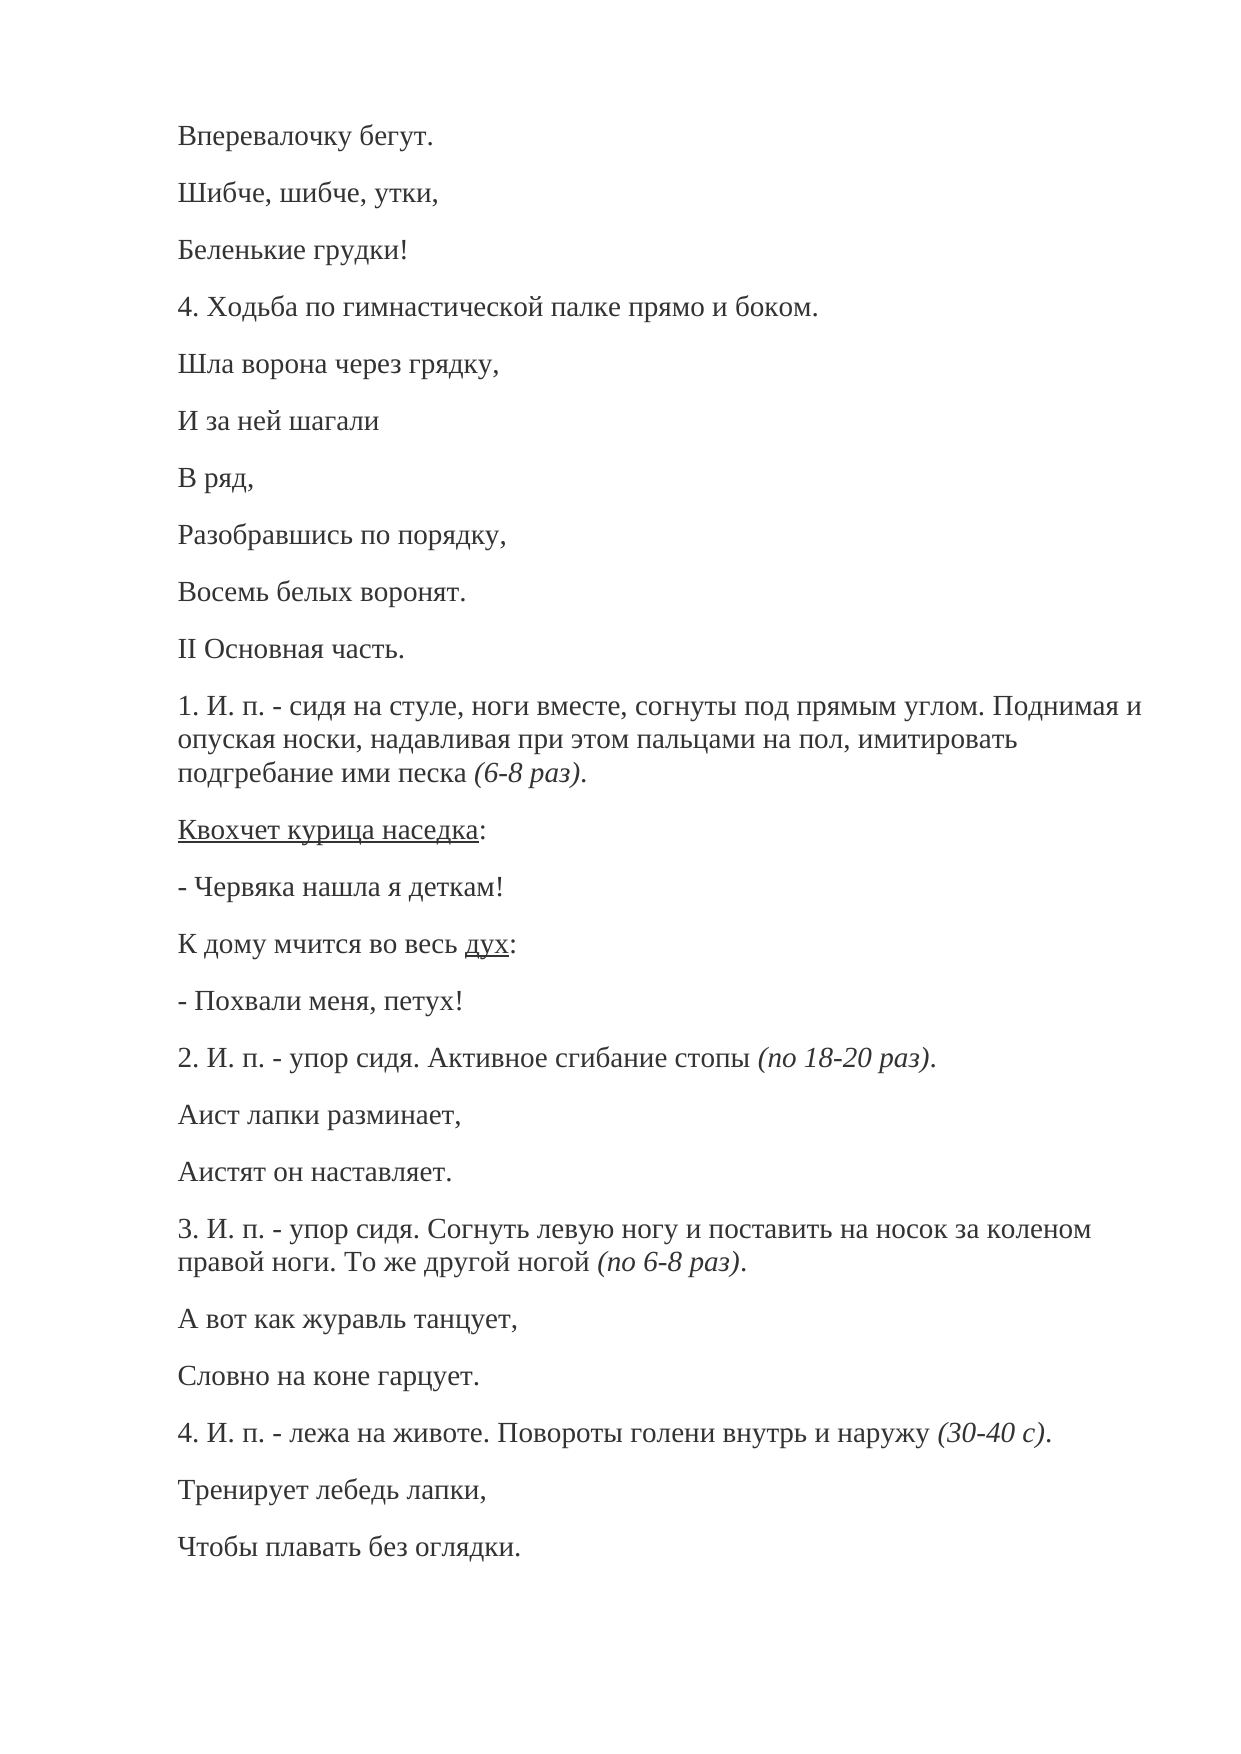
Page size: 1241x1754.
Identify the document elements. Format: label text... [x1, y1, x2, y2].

text Вперевалочку бегут. [177, 118, 1152, 152]
text Шла ворона через грядку, [177, 346, 1152, 379]
text 2. И. п. - упор сидя. Активное сгибание стопы (по 18-20 раз). [177, 1040, 1152, 1073]
text Чтобы плавать без оглядки. [177, 1529, 1152, 1563]
text Восемь белых воронят. [177, 574, 1152, 607]
text Аистят он наставляет. [177, 1154, 1152, 1187]
text Беленькие грудки! [177, 232, 1152, 266]
text - Похвали меня, петух! [177, 983, 1152, 1016]
text - Червяка нашла я деткам! [177, 869, 1152, 902]
text 1. И. п. - сидя на стуле, ноги вместе, согнуты под прямым углом. Поднимая и опуская носки, надавливая при этом пальцами на пол, имитировать подгребание ими песка (6-8 раз). [177, 688, 1152, 788]
text А вот как журавль танцует, [177, 1301, 1152, 1335]
text Разобравшись по порядку, [177, 517, 1152, 551]
text В ряд, [177, 460, 1152, 493]
text 3. И. п. - упор сидя. Согнуть левую ногу и поставить на носок за коленом правой ноги. То же другой ногой (по 6-8 раз). [177, 1211, 1152, 1278]
text 4. И. п. - лежа на животе. Повороты голени внутрь и наружу (30-40 с). [177, 1415, 1152, 1449]
text Тренирует лебедь лапки, [177, 1472, 1152, 1506]
text Словно на коне гарцует. [177, 1358, 1152, 1392]
text Квохчет курица наседка: [177, 812, 1152, 846]
text Аист лапки разминает, [177, 1097, 1152, 1130]
text К дому мчится во весь дух: [177, 926, 1152, 959]
text Шибче, шибче, утки, [177, 175, 1152, 209]
text И за ней шагали [177, 403, 1152, 437]
text II Основная часть. [177, 631, 1152, 664]
text 4. Ходьба по гимнастической палке прямо и боком. [177, 289, 1152, 323]
